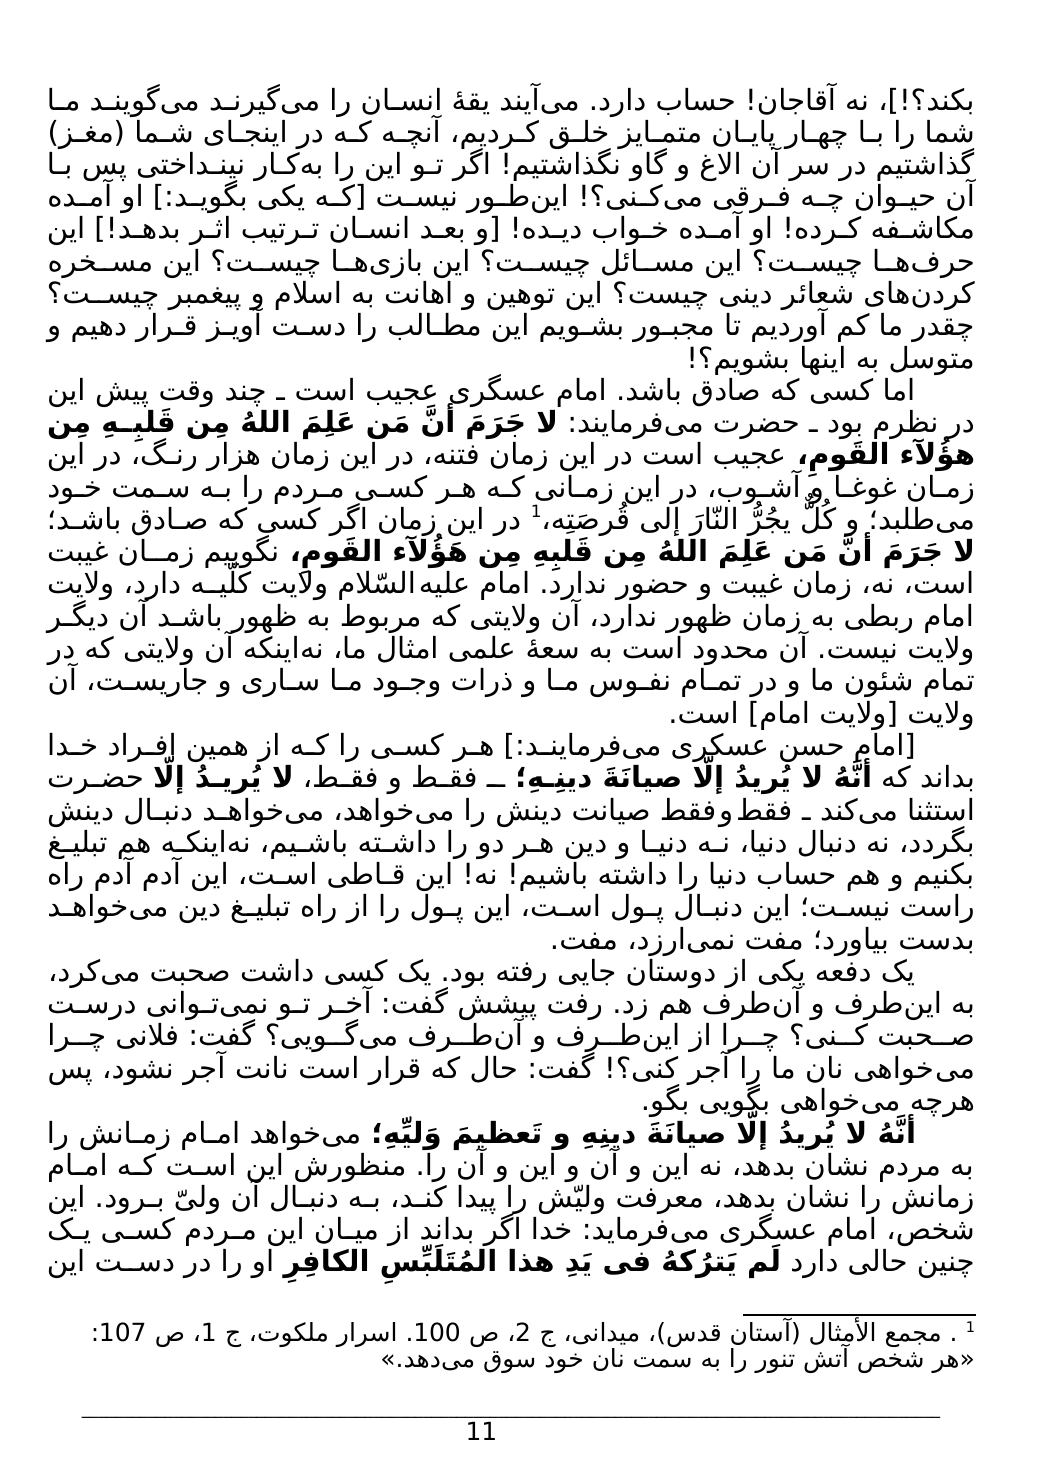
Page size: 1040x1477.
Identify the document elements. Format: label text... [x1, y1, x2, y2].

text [47, 1117, 975, 1279]
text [47, 84, 975, 375]
text [امام حسن عسکری می‌فرمایند:] هر کسی را که از همین افراد خدا بداند که أنَّهُ لا یُریدُ إلّا صیانَةَ دینِهِ؛ ـ‌ فقط و فقط، لا یُریدُ إلّا حضرت استثنا می‌کند ـ فقط و فقط صیانت دینش را می‌خواهد، می‌خواهد دنبال دینش بگردد، نه دنبال دنیا، نه دنیا و دین هر دو را داشته باشیم، نه‌اینکه هم تبلیغ بکنیم و هم حساب دنیا را داشته باشیم! نه! این قاطی است، این آدم آدم راه راست نیست؛ این دنبال پول است، این پول را از راه تبلیغ دین می‌خواهد بدست بیاورد؛ مفت نمی‌ارزد، مفت. [47, 730, 975, 956]
text اما کسی که صادق باشد. امام عسگری عجیب است ـ‌ چند وقت پیش این در نظرم بود ـ حضرت می‌فرمایند: لا جَرَمَ أنَّ مَن عَلِمَ اللهُ مِن قَلبِهِ مِن هؤُلآء القَومِ، عجیب است در این زمان فتنه، در این زمان هزار رنگ، در این زمان غوغا و آشوب، در این زمانی که هر کسی مردم را به سمت خود می‌طلبد؛ و کُلٌّ یجُرُّ النّارَ إلی قُرصَتِه، در این زمان اگر کسی که صادق باشد؛ لا جَرَمَ أنَّ مَن عَلِمَ اللهُ مِن قَلبِهِ مِن هَؤُلآء القَومِ، نگوییم زمان غیبت است، نه، زمان غیبت و حضور ندارد. امام علیه السّلام ولایت کلّیه دارد، ولایت امام ربطی به زمان ظهور ندارد، آن ولایتی که مربوط به ظهور باشد آن دیگر ولایت نیست. آن محدود است به سعۀ علمی امثال ما، نه‌اینکه آن ولایتی که در تمام شئون ما و در تمام نفوس ما و ذرات وجود ما ساری و جاریست، آن ولایت [ولایت امام] است. [47, 375, 975, 730]
text یک دفعه یکی از دوستان جایی رفته بود. یک کسی داشت صحبت می‌کرد، به این‌طرف و آن‌طرف هم زد. رفت پیشش گفت: آخر تو نمی‌توانی درست صحبت کنی؟ چرا از این‌طرف و آن‌طرف می‌گویی؟ گفت: فلانی چرا می‌خواهی نان ما را آجر کنی؟! گفت: حال که قرار است نانت آجر نشود، پس هرچه می‌خواهی بگویی بگو. [47, 956, 975, 1117]
